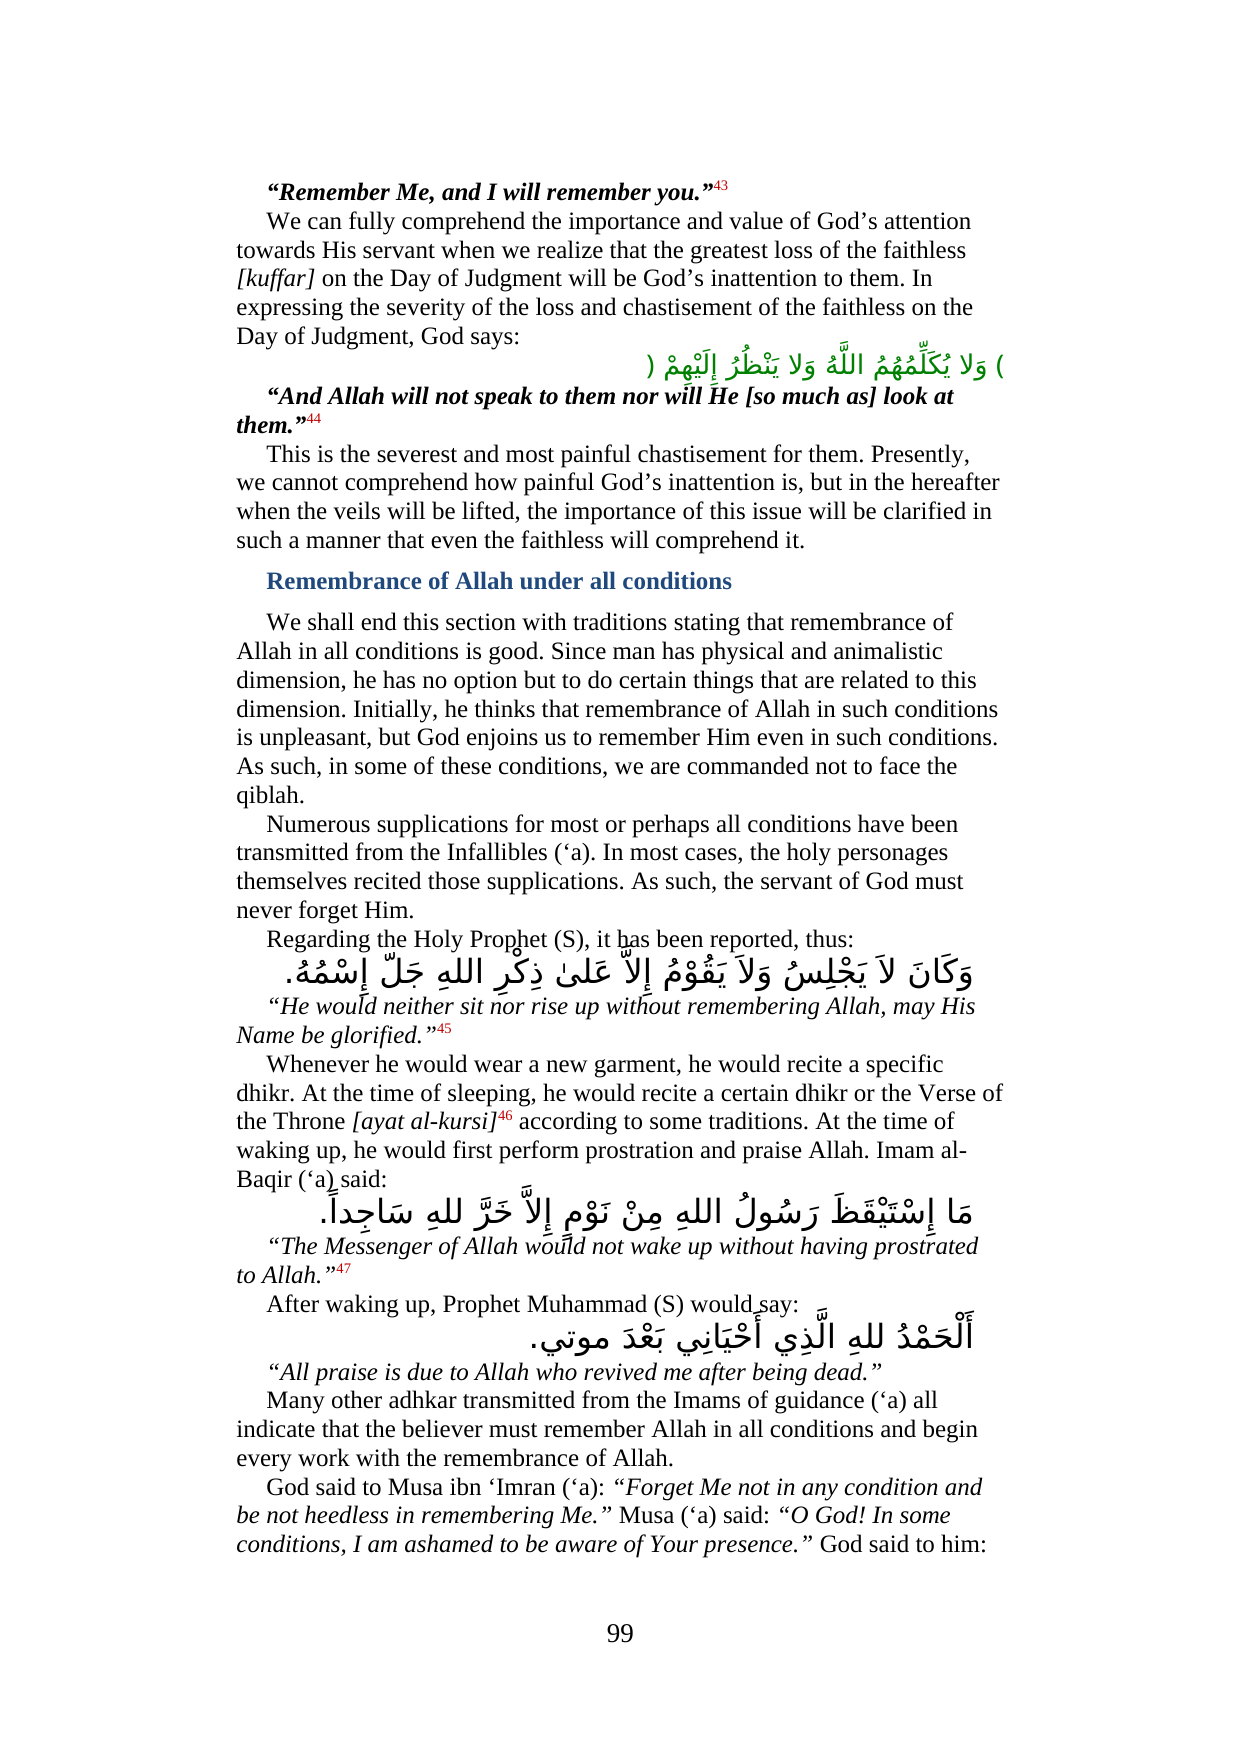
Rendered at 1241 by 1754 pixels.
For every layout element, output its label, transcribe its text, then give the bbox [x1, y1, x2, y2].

text “The Messenger of Allah would not wake up without having prostrated to Allah.”47 [236, 1231, 1004, 1289]
text أَلْحَمْدُ للهِ الَّذِي أَحْيَانِي بَعْدَ موتي. [236, 1318, 1004, 1357]
text Whenever he would wear a new garment, he would recite a specific dhikr. At the time of sleeping, he would recite a certain dhikr or the Verse of the Throne [ayat al-kursi]46 according to some traditions. At the time of waking up, he would first perform prostration and praise Allah. Imam al-Baqir (‘a) said: [236, 1049, 1004, 1193]
text Regarding the Holy Prophet (S), it has been reported, thus: [236, 924, 1004, 952]
subtitle Remembrance of Allah under all conditions [236, 566, 1004, 595]
text “All praise is due to Allah who revived me after being dead.” [236, 1357, 1004, 1385]
text مَا إِسْتَيْقَظَ رَسُولُ اللهِ مِنْ نَوْمٍ إِلاَّ خَرَّ للهِ سَاجِداً. [236, 1193, 1004, 1231]
text وَكَانَ لاَ يَجْلِسُ وَلاَ يَقُوْمُ إِلاَّ عَلىٰ ذِكْرِ اللهِ جَلّ إِسْمُهُ. [236, 952, 1004, 991]
text “And Allah will not speak to them nor will He [so much as] look at them.”44 [236, 381, 1004, 439]
text Numerous supplications for most or perhaps all conditions have been transmitted from the Infallibles (‘a). In most cases, the holy personages themselves recited those supplications. As such, the servant of God must never forget Him. [236, 809, 1004, 924]
text ﴿ وَلا يُكَلِّمُهُمُ اللَّهُ وَلا يَنْظُرُ إِلَيْهِمْ ﴾ [236, 350, 1004, 381]
text “He would neither sit nor rise up without remembering Allah, may His Name be glorified.”45 [236, 991, 1004, 1049]
text God said to Musa ibn ‘Imran (‘a): “Forget Me not in any condition and be not heedless in remembering Me.” Musa (‘a) said: “O God! In some conditions, I am ashamed to be aware of Your presence.” God said to him: [236, 1472, 1004, 1558]
text We shall end this section with traditions stating that remembrance of Allah in all conditions is good. Since man has physical and animalistic dimension, he has no option but to do certain things that are related to this dimension. Initially, he thinks that remembrance of Allah in such conditions is unpleasant, but God enjoins us to remember Him even in such conditions. As such, in some of these conditions, we are commanded not to face the qiblah. [236, 607, 1004, 809]
text “Remember Me, and I will remember you.”43 [236, 177, 1004, 206]
text After waking up, Prophet Muhammad (S) would say: [236, 1289, 1004, 1318]
text This is the severest and most painful chastisement for them. Presently, we cannot comprehend how painful God’s inattention is, but in the hereafter when the veils will be lifted, the importance of this issue will be clarified in such a manner that even the faithless will comprehend it. [236, 439, 1004, 554]
text We can fully comprehend the importance and value of God’s attention towards His servant when we realize that the greatest loss of the faithless [kuffar] on the Day of Judgment will be God’s inattention to them. In expressing the severity of the loss and chastisement of the faithless on the Day of Judgment, God says: [236, 206, 1004, 350]
text Many other adhkar transmitted from the Imams of guidance (‘a) all indicate that the believer must remember Allah in all conditions and begin every work with the remembrance of Allah. [236, 1385, 1004, 1472]
